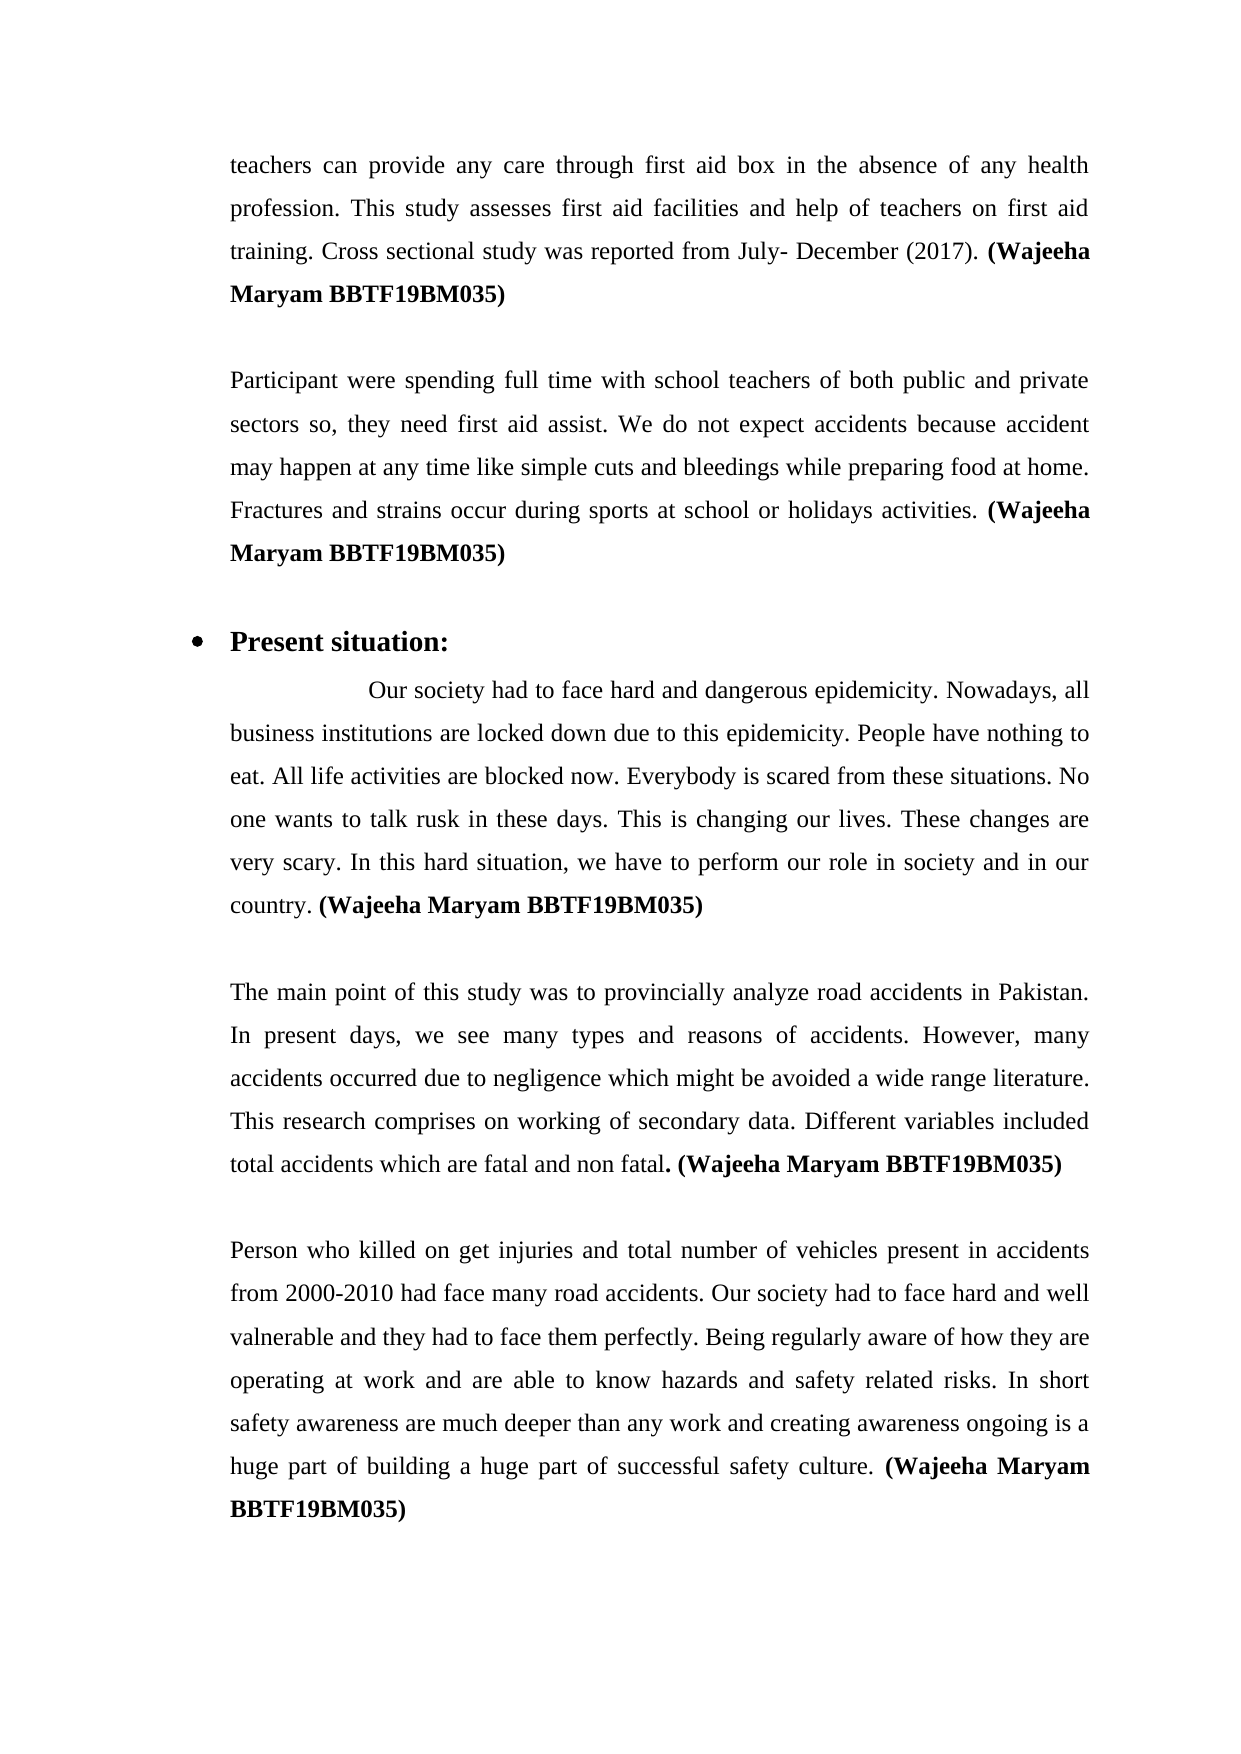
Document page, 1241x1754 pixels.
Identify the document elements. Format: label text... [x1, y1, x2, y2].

list Present situation: [192, 624, 1090, 658]
list Our society had to face hard and dangerous epidemicity. Nowadays, all business institutions are locked down due to this epidemicity. People have nothing to eat. All life activities are blocked now. Everybody is scared from these situations. No one wants to talk rusk in these days. This is changing our lives. These changes are very scary. In this hard situation, we have to perform our role in society and in our country. (Wajeeha Maryam BBTF19BM035) [230, 675, 1090, 919]
list Participant were spending full time with school teachers of both public and private sectors so, they need first aid assist. We do not expect accidents because accident may happen at any time like simple cuts and bleedings while preparing food at home. Fractures and strains occur during sports at school or holidays activities. (Wajeeha Maryam BBTF19BM035) [230, 366, 1090, 567]
list The main point of this study was to provincially analyze road accidents in Pakistan. In present days, we see many types and reasons of accidents. However, many accidents occurred due to negligence which might be avoided a wide range literature. This research comprises on working of secondary data. Different variables included total accidents which are fatal and non fatal. (Wajeeha Maryam BBTF19BM035) [230, 977, 1090, 1178]
list Person who killed on get injuries and total number of vehicles present in accidents from 2000-2010 had face many road accidents. Our society had to face hard and well valnerable and they had to face them perfectly. Being regularly aware of how they are operating at work and are able to know hazards and safety related risks. In short safety awareness are much deeper than any work and creating awareness ongoing is a huge part of building a huge part of successful safety culture. (Wajeeha Maryam BBTF19BM035) [230, 1235, 1090, 1523]
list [230, 150, 1090, 308]
